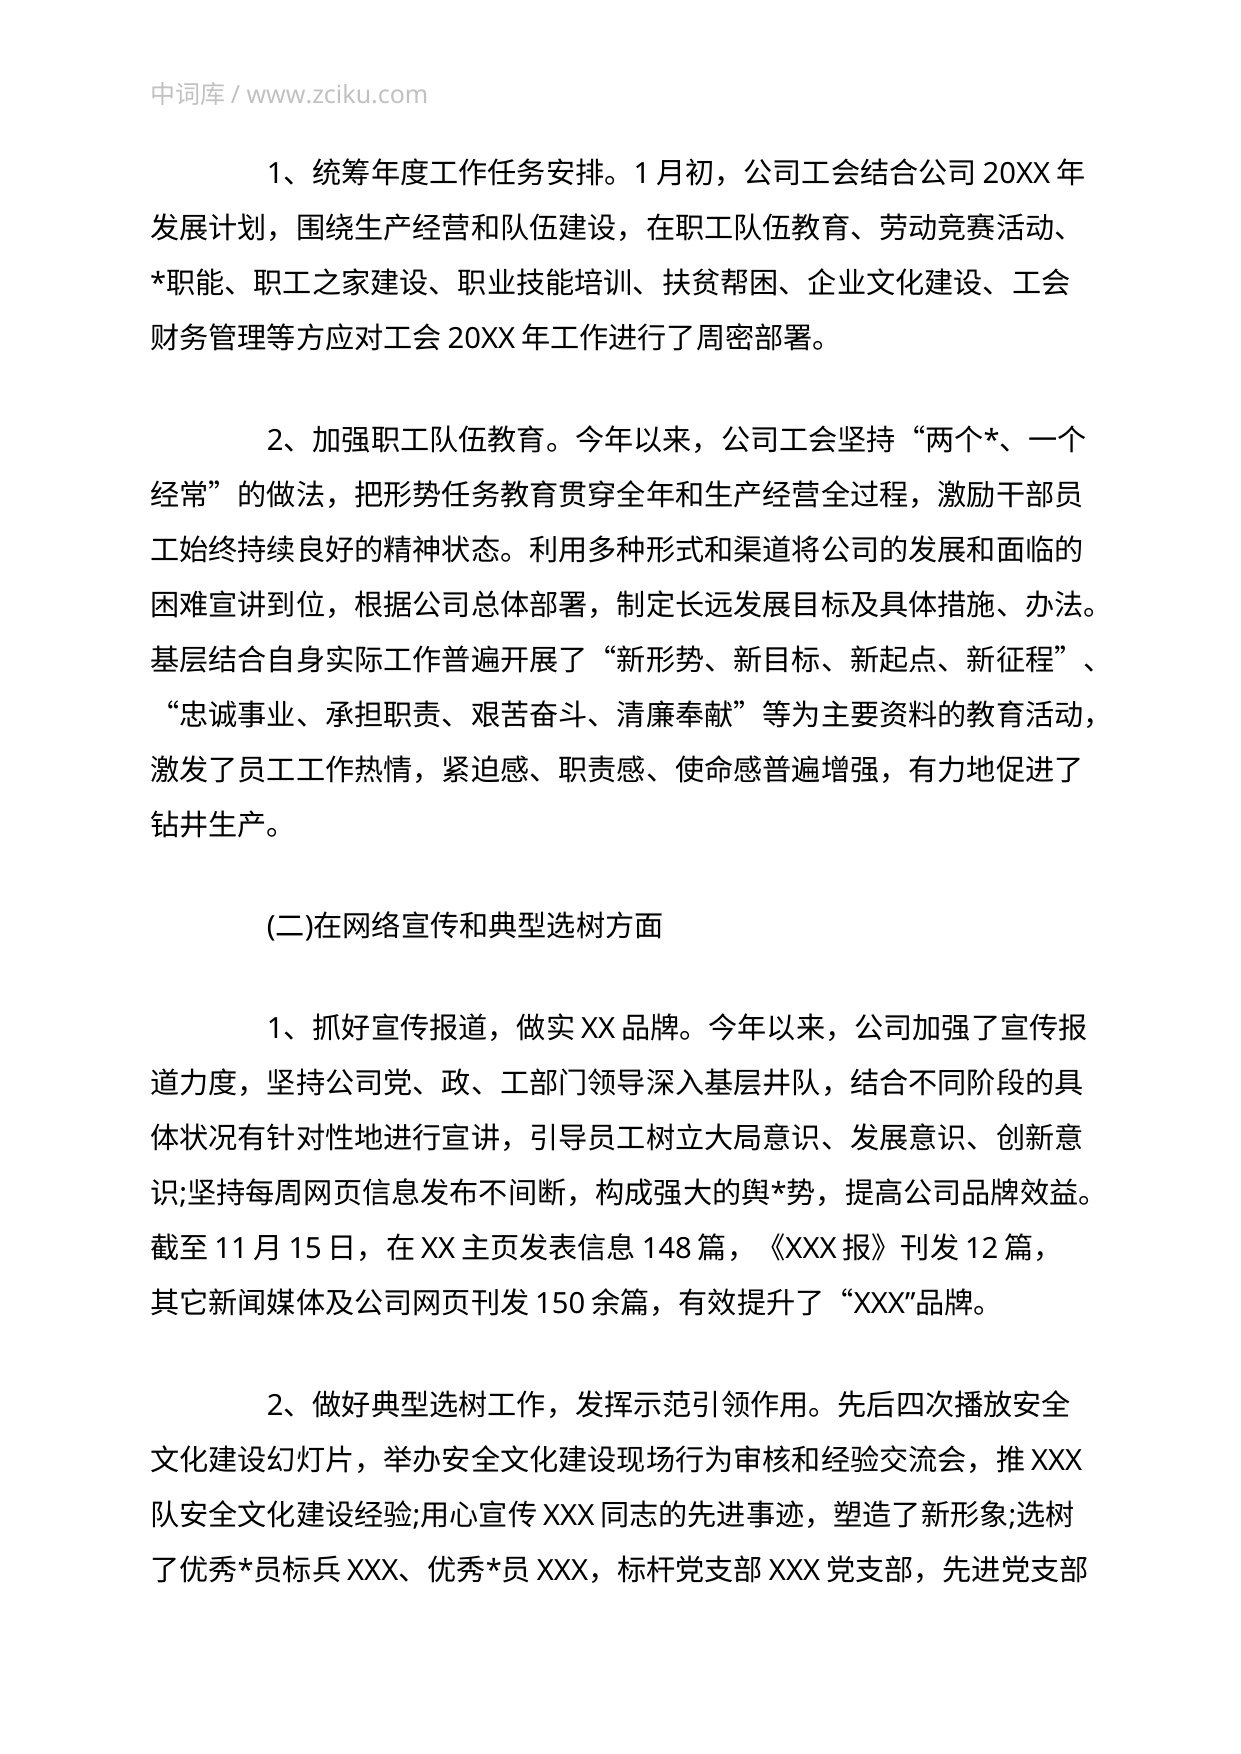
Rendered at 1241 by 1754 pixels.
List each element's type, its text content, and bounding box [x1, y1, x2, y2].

text 2、加强职工队伍教育。今年以来，公司工会坚持“两个*、一个经常”的做法，把形势任务教育贯穿全年和生产经营全过程，激励干部员工始终持续良好的精神状态。利用多种形式和渠道将公司的发展和面临的困难宣讲到位，根据公司总体部署，制定长远发展目标及具体措施、办法。基层结合自身实际工作普遍开展了“新形势、新目标、新起点、新征程”、“忠诚事业、承担职责、艰苦奋斗、清廉奉献”等为主要资料的教育活动，激发了员工工作热情，紧迫感、职责感、使命感普遍增强，有力地促进了钻井生产。 [150, 417, 1090, 843]
text 1、抓好宣传报道，做实XX品牌。今年以来，公司加强了宣传报道力度，坚持公司党、政、工部门领导深入基层井队，结合不同阶段的具体状况有针对性地进行宣讲，引导员工树立大局意识、发展意识、创新意识;坚持每周网页信息发布不间断，构成强大的舆*势，提高公司品牌效益。截至11月15日，在XX主页发表信息148篇，《XXX报》刊发12篇，其它新闻媒体及公司网页刊发150余篇，有效提升了“XXX”品牌。 [150, 1005, 1090, 1322]
text 1、统筹年度工作任务安排。1月初，公司工会结合公司20XX年发展计划，围绕生产经营和队伍建设，在职工队伍教育、劳动竞赛活动、*职能、职工之家建设、职业技能培训、扶贫帮困、企业文化建设、工会财务管理等方应对工会20XX年工作进行了周密部署。 [150, 150, 1090, 357]
text (二)在网络宣传和典型选树方面 [150, 903, 1090, 945]
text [150, 1382, 1090, 1589]
